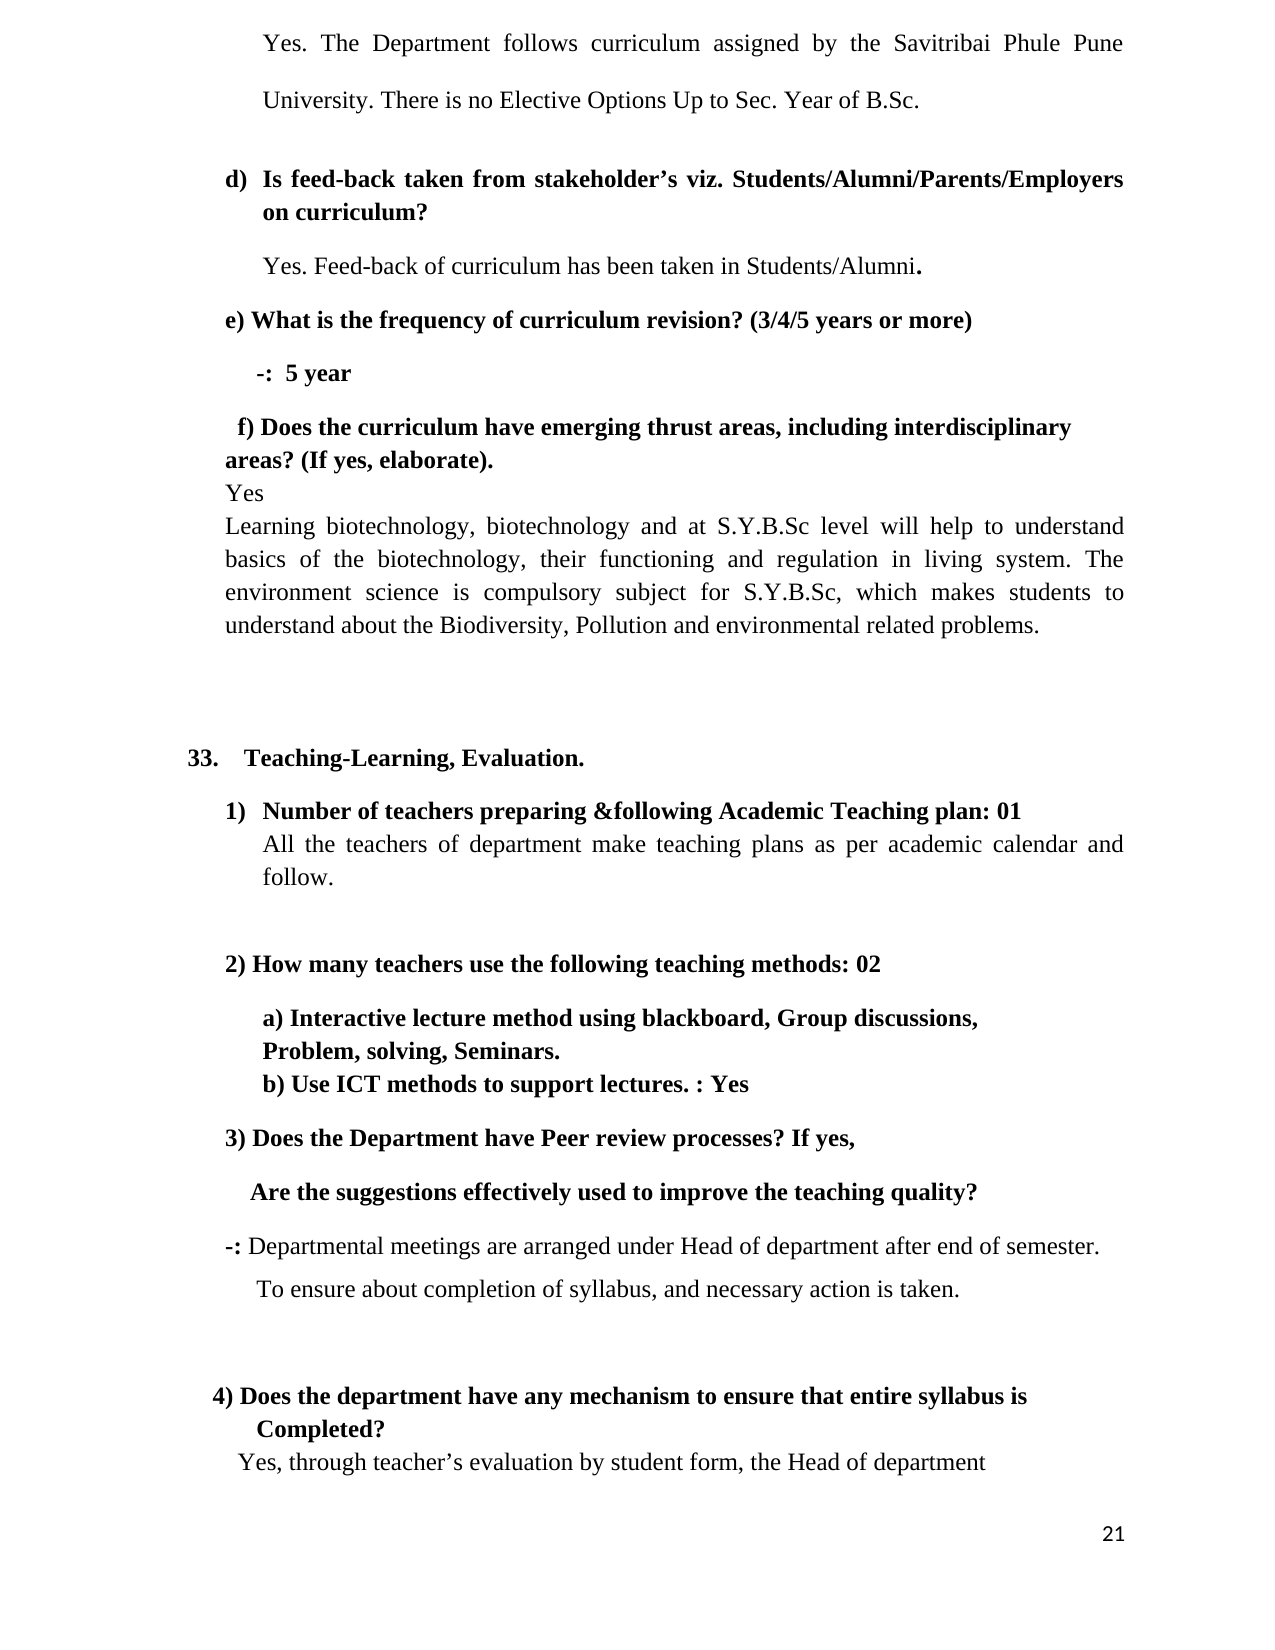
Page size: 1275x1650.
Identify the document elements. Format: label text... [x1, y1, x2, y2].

text Yes, through teacher’s evaluation by student form, the Head of department [225, 1447, 1125, 1476]
text Problem, solving, Seminars. [187, 1036, 1125, 1065]
text b) Use ICT methods to support lectures. : Yes [225, 1069, 1125, 1098]
list Is feed-back taken from stakeholder’s viz. Students/Alumni/Parents/Employers on curriculum? [225, 164, 1125, 226]
text 2) How many teachers use the following teaching methods: 02 [150, 949, 1125, 978]
text e) What is the frequency of curriculum revision? (3/4/5 years or more) [225, 305, 1125, 333]
list Teaching-Learning, Evaluation. [187, 743, 1125, 771]
text -: 5 year [225, 358, 1125, 387]
text f) Does the curriculum have emerging thrust areas, including interdisciplinary [150, 412, 1125, 441]
text -: Departmental meetings are arranged under Head of department after end of semester. [225, 1231, 1125, 1259]
text 3) Does the Department have Peer review processes? If yes, [150, 1123, 1125, 1152]
text Yes. The Department follows curriculum assigned by the Savitribai Phule Pune University. There is no Elective Options Up to Sec. Year of B.Sc. [262, 28, 1125, 114]
text Completed? [150, 1414, 1125, 1443]
text Yes. Feed-back of curriculum has been taken in Students/Alumni. [262, 251, 1125, 279]
text To ensure about completion of syllabus, and necessary action is taken. [225, 1274, 1125, 1303]
text Are the suggestions effectively used to improve the teaching quality? [150, 1177, 1125, 1206]
text 4) Does the department have any mechanism to ensure that entire syllabus is [150, 1381, 1125, 1410]
text areas? (If yes, elaborate). [150, 445, 1125, 474]
text a) Interactive lecture method using blackboard, Group discussions, [187, 1003, 1125, 1032]
text Yes [150, 478, 1125, 507]
text Learning biotechnology, biotechnology and at S.Y.B.Sc level will help to understand basics of the biotechnology, their functioning and regulation in living system. The environment science is compulsory subject for S.Y.B.Sc, which makes students to understand about the Biodiversity, Pollution and environmental related problems. [225, 511, 1125, 639]
list Number of teachers preparing &following Academic Teaching plan: 01 [225, 796, 1125, 825]
list All the teachers of department make teaching plans as per academic calendar and follow. [262, 829, 1125, 891]
